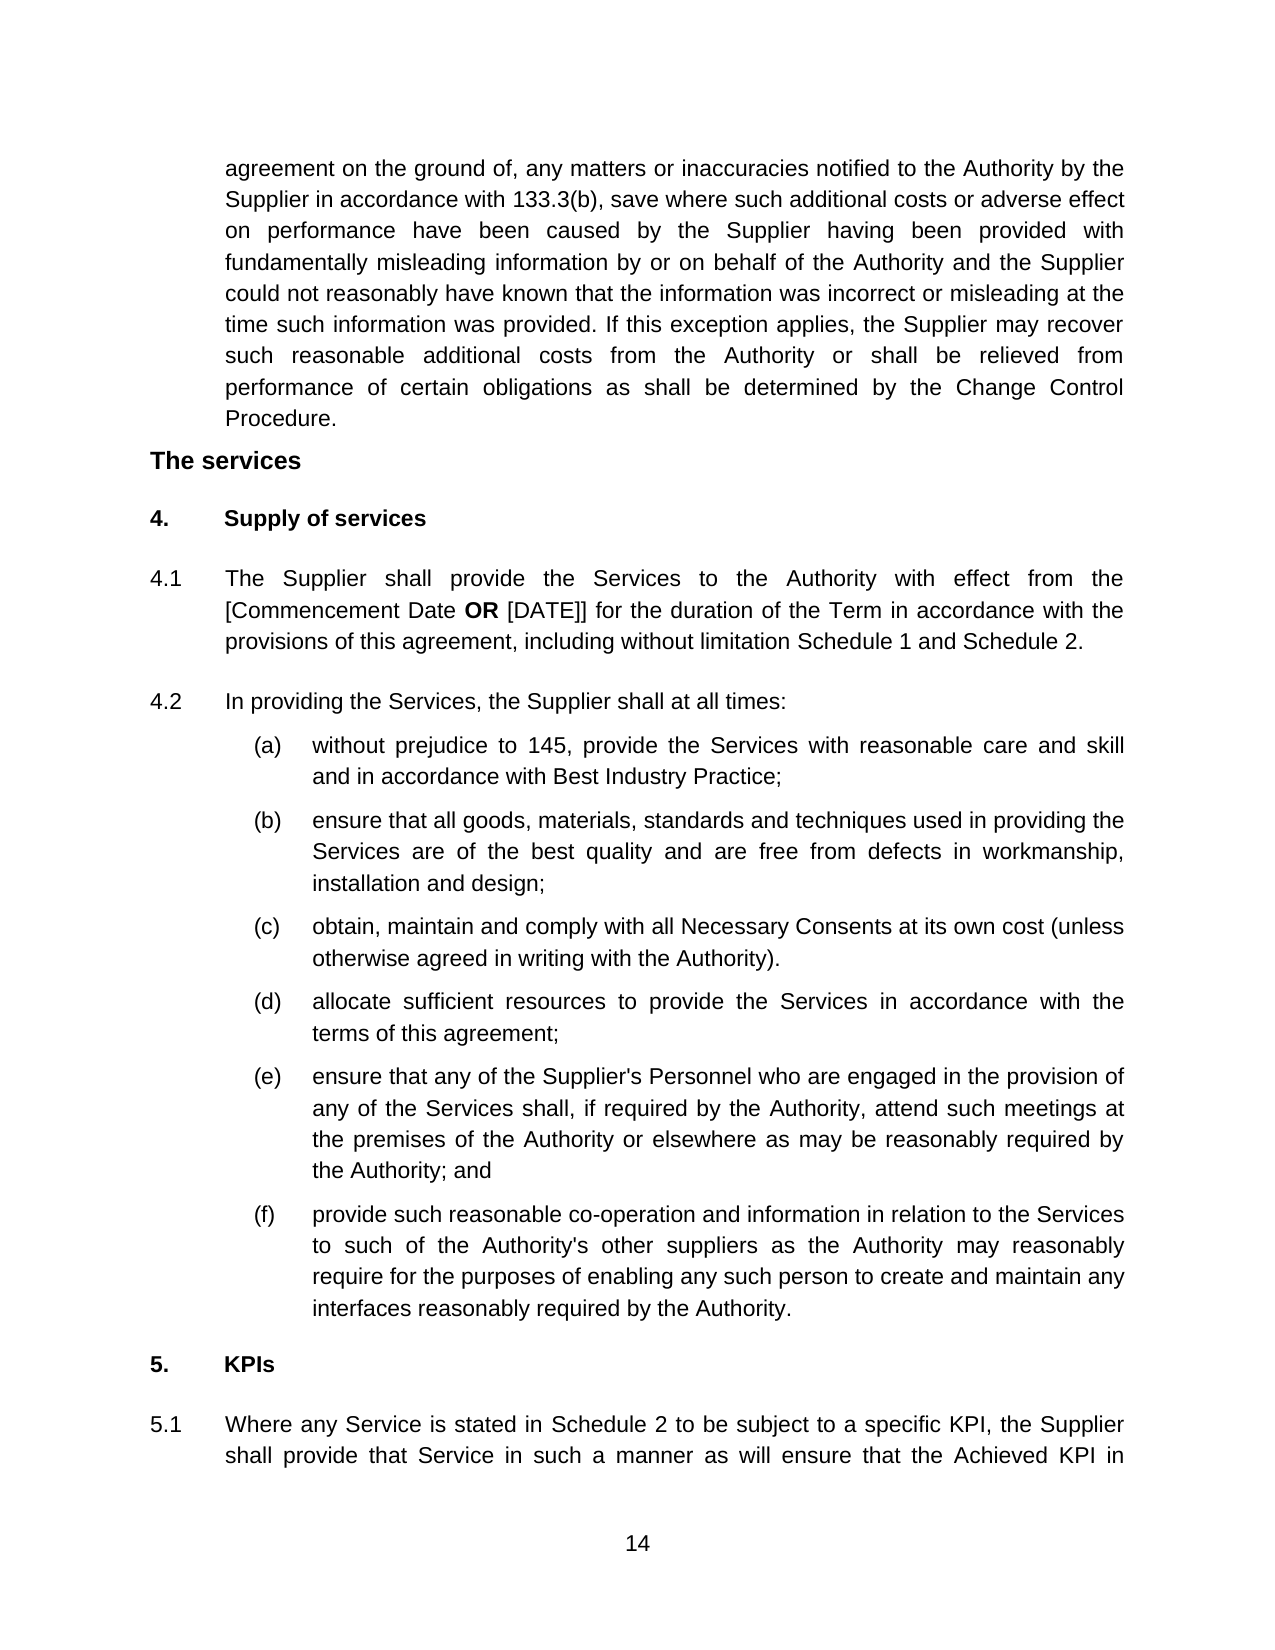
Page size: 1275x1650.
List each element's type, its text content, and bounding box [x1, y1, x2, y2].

title provide such reasonable co-operation and information in relation to the Services to such of the Authority's other suppliers as the Authority may reasonably require for the purposes of enabling any such person to create and maintain any interfaces reasonably required by the Authority. [253, 1196, 1125, 1321]
title The services [150, 444, 1125, 475]
title In providing the Services, the Supplier shall at all times: [150, 683, 1125, 714]
title without prejudice to clause 5, provide the Services with reasonable care and skill and in accordance with Best Industry Practice; [253, 727, 1125, 789]
title ensure that any of the Supplier's Personnel who are engaged in the provision of any of the Services shall, if required by the Authority, attend such meetings at the premises of the Authority or elsewhere as may be reasonably required by the Authority; and [253, 1058, 1125, 1183]
title Supply of services [150, 500, 1125, 531]
title obtain, maintain and comply with all Necessary Consents at its own cost (unless otherwise agreed in writing with the Authority). [253, 908, 1125, 971]
title The Supplier shall provide the Services to the Authority with effect from the [Commencement Date OR [DATE]] for the duration of the Term in accordance with the provisions of this agreement, including without limitation Schedule 1 and Schedule 2. [150, 560, 1125, 654]
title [150, 150, 1125, 431]
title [150, 1406, 1125, 1469]
title ensure that all goods, materials, standards and techniques used in providing the Services are of the best quality and are free from defects in workmanship, installation and design; [253, 802, 1125, 896]
title allocate sufficient resources to provide the Services in accordance with the terms of this agreement; [253, 983, 1125, 1046]
title KPIs [150, 1346, 1125, 1377]
